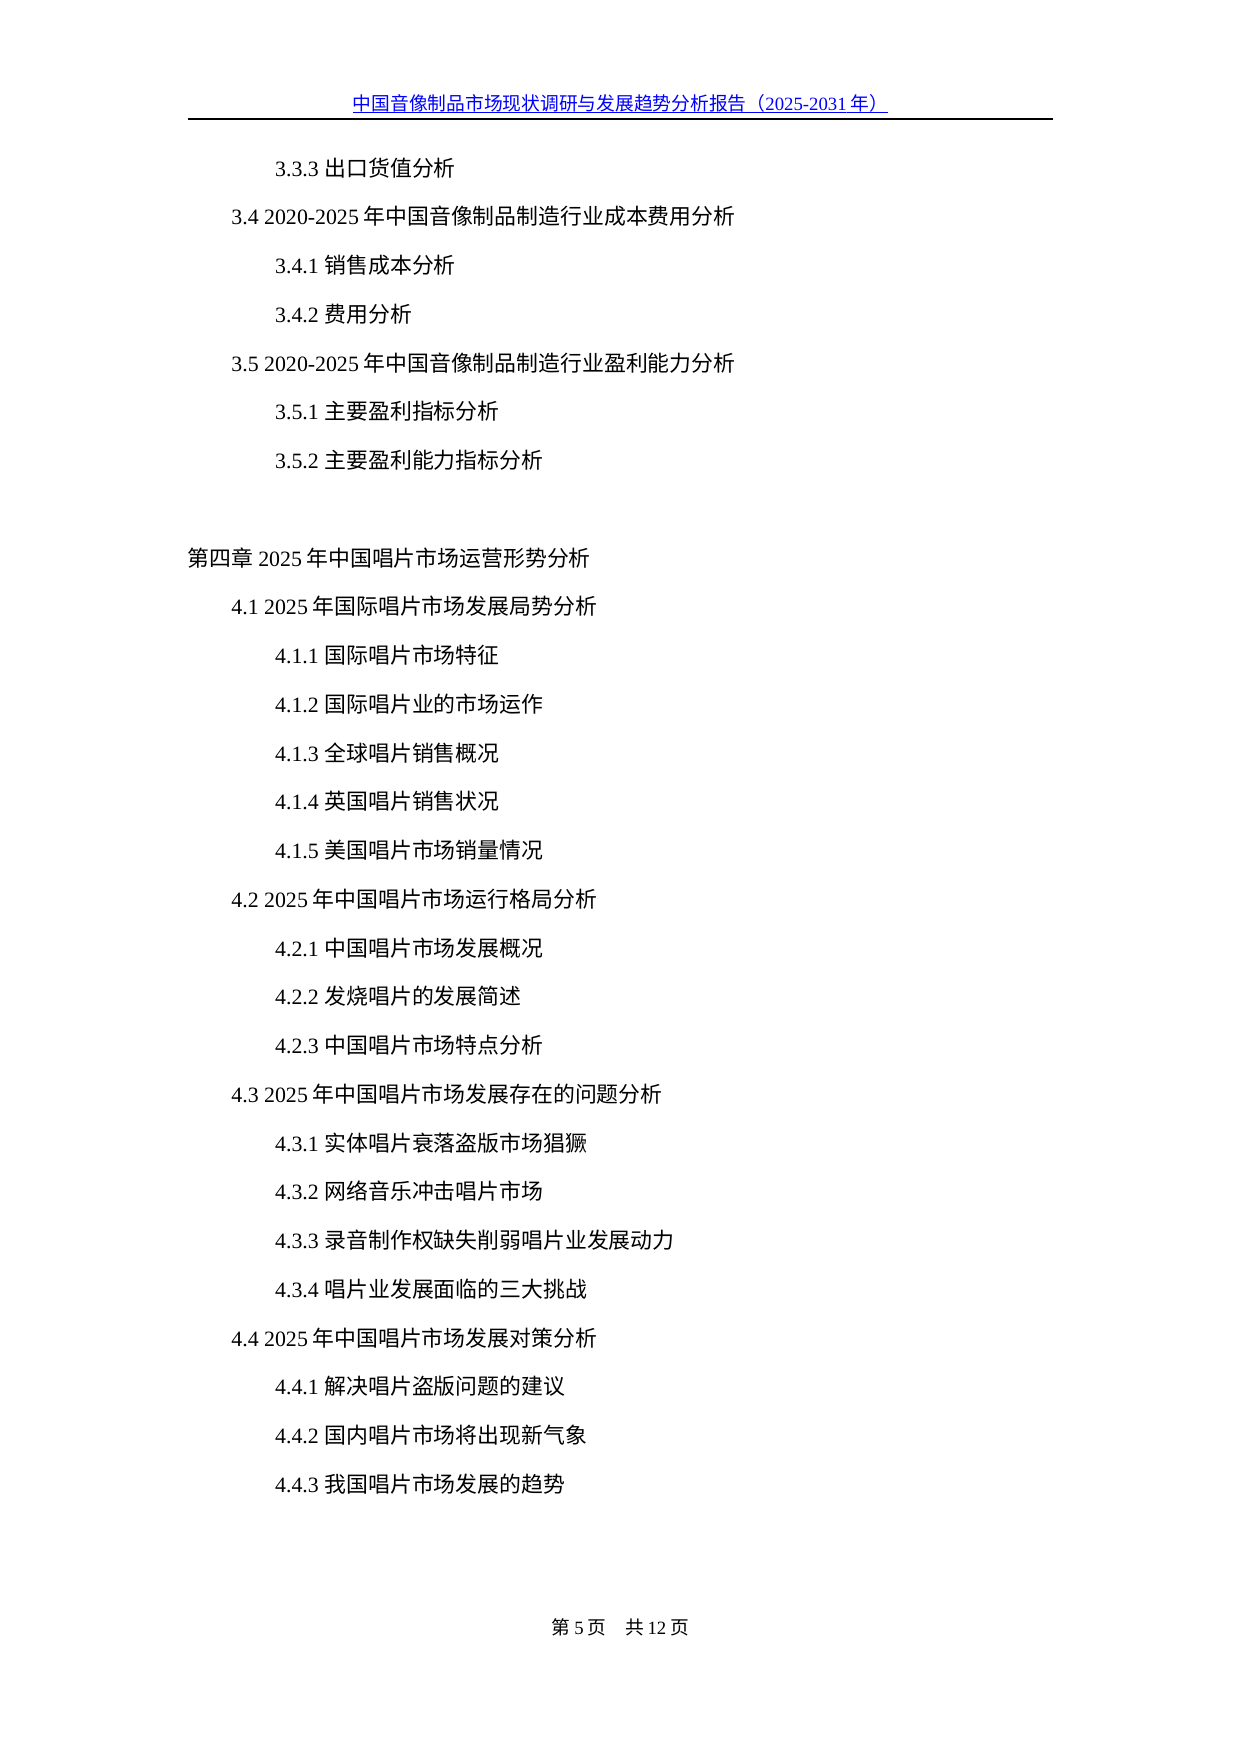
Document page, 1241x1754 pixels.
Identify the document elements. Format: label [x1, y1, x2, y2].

text [187, 150, 1053, 1499]
